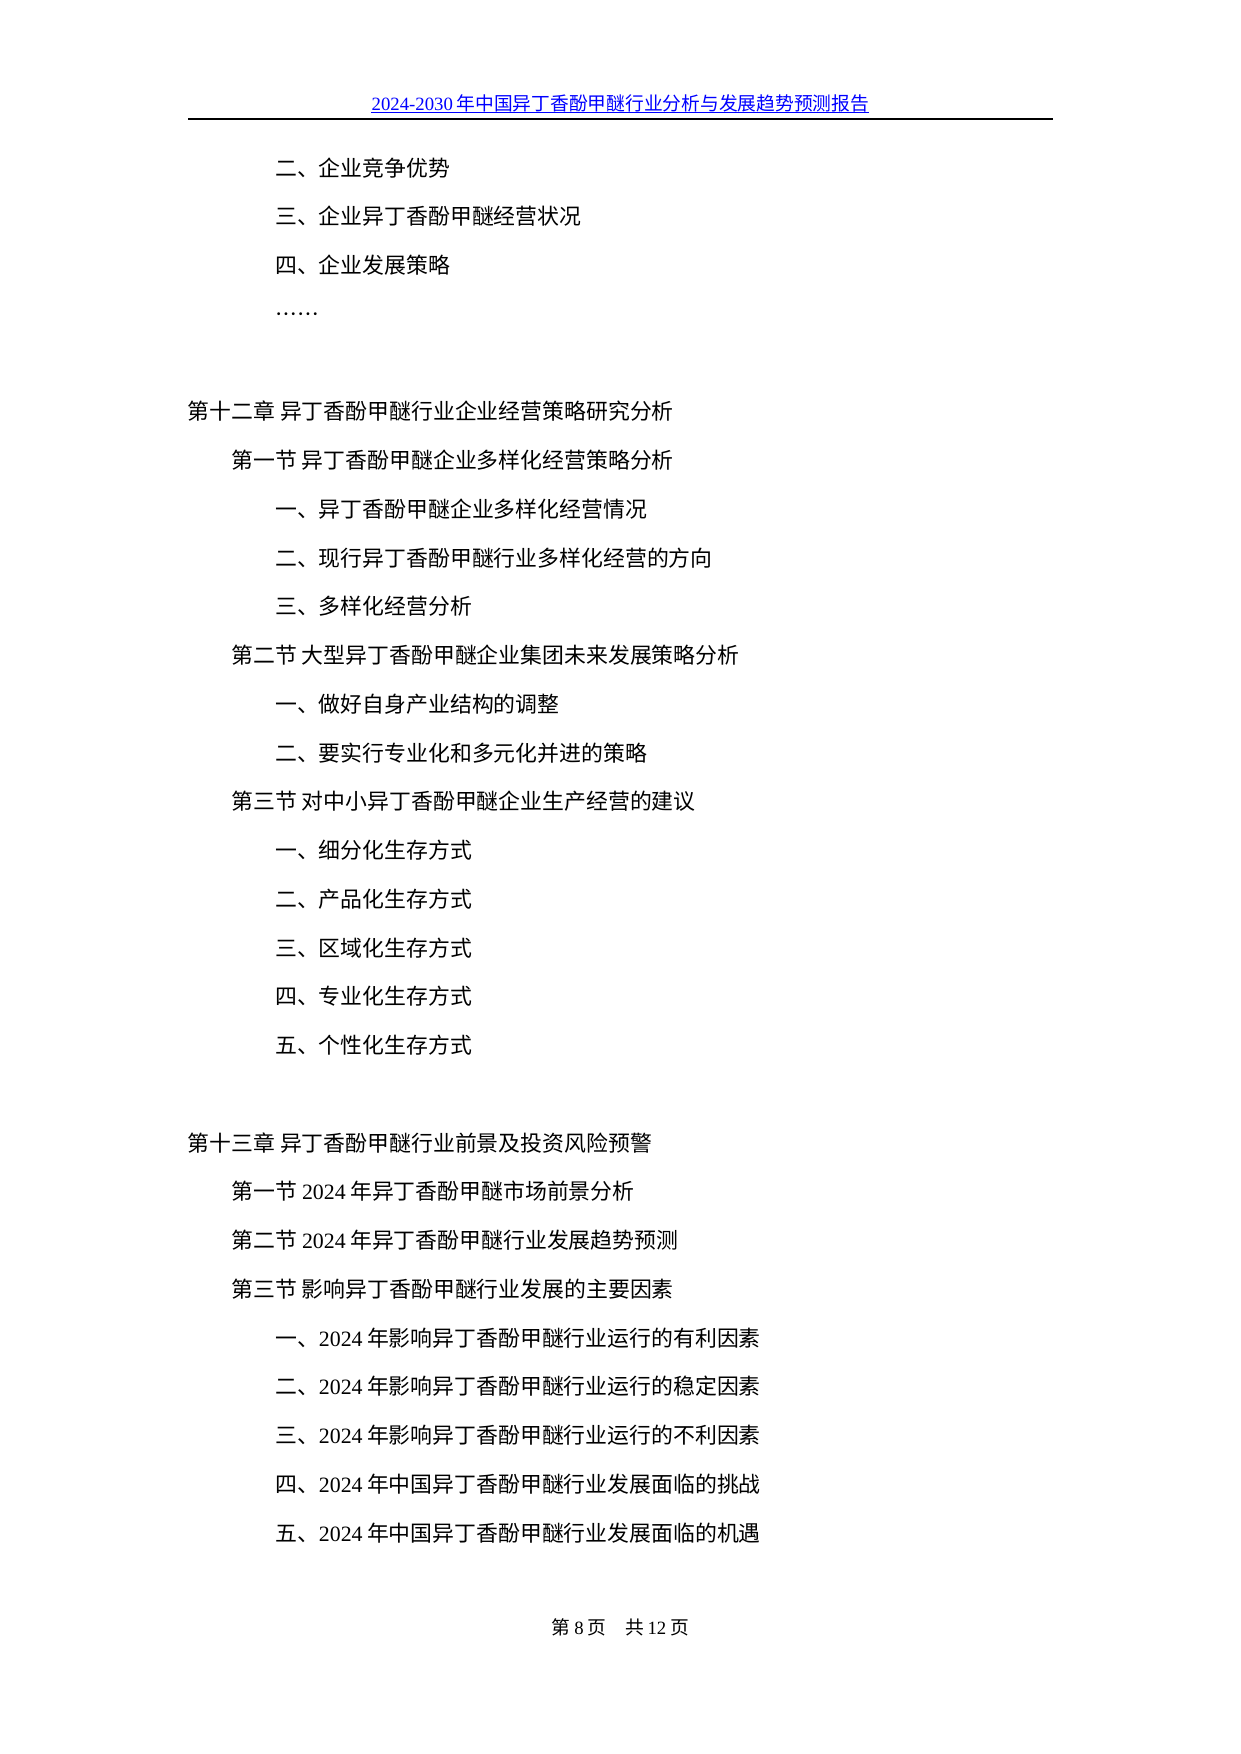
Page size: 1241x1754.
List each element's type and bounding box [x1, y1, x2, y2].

text [187, 150, 1053, 1548]
